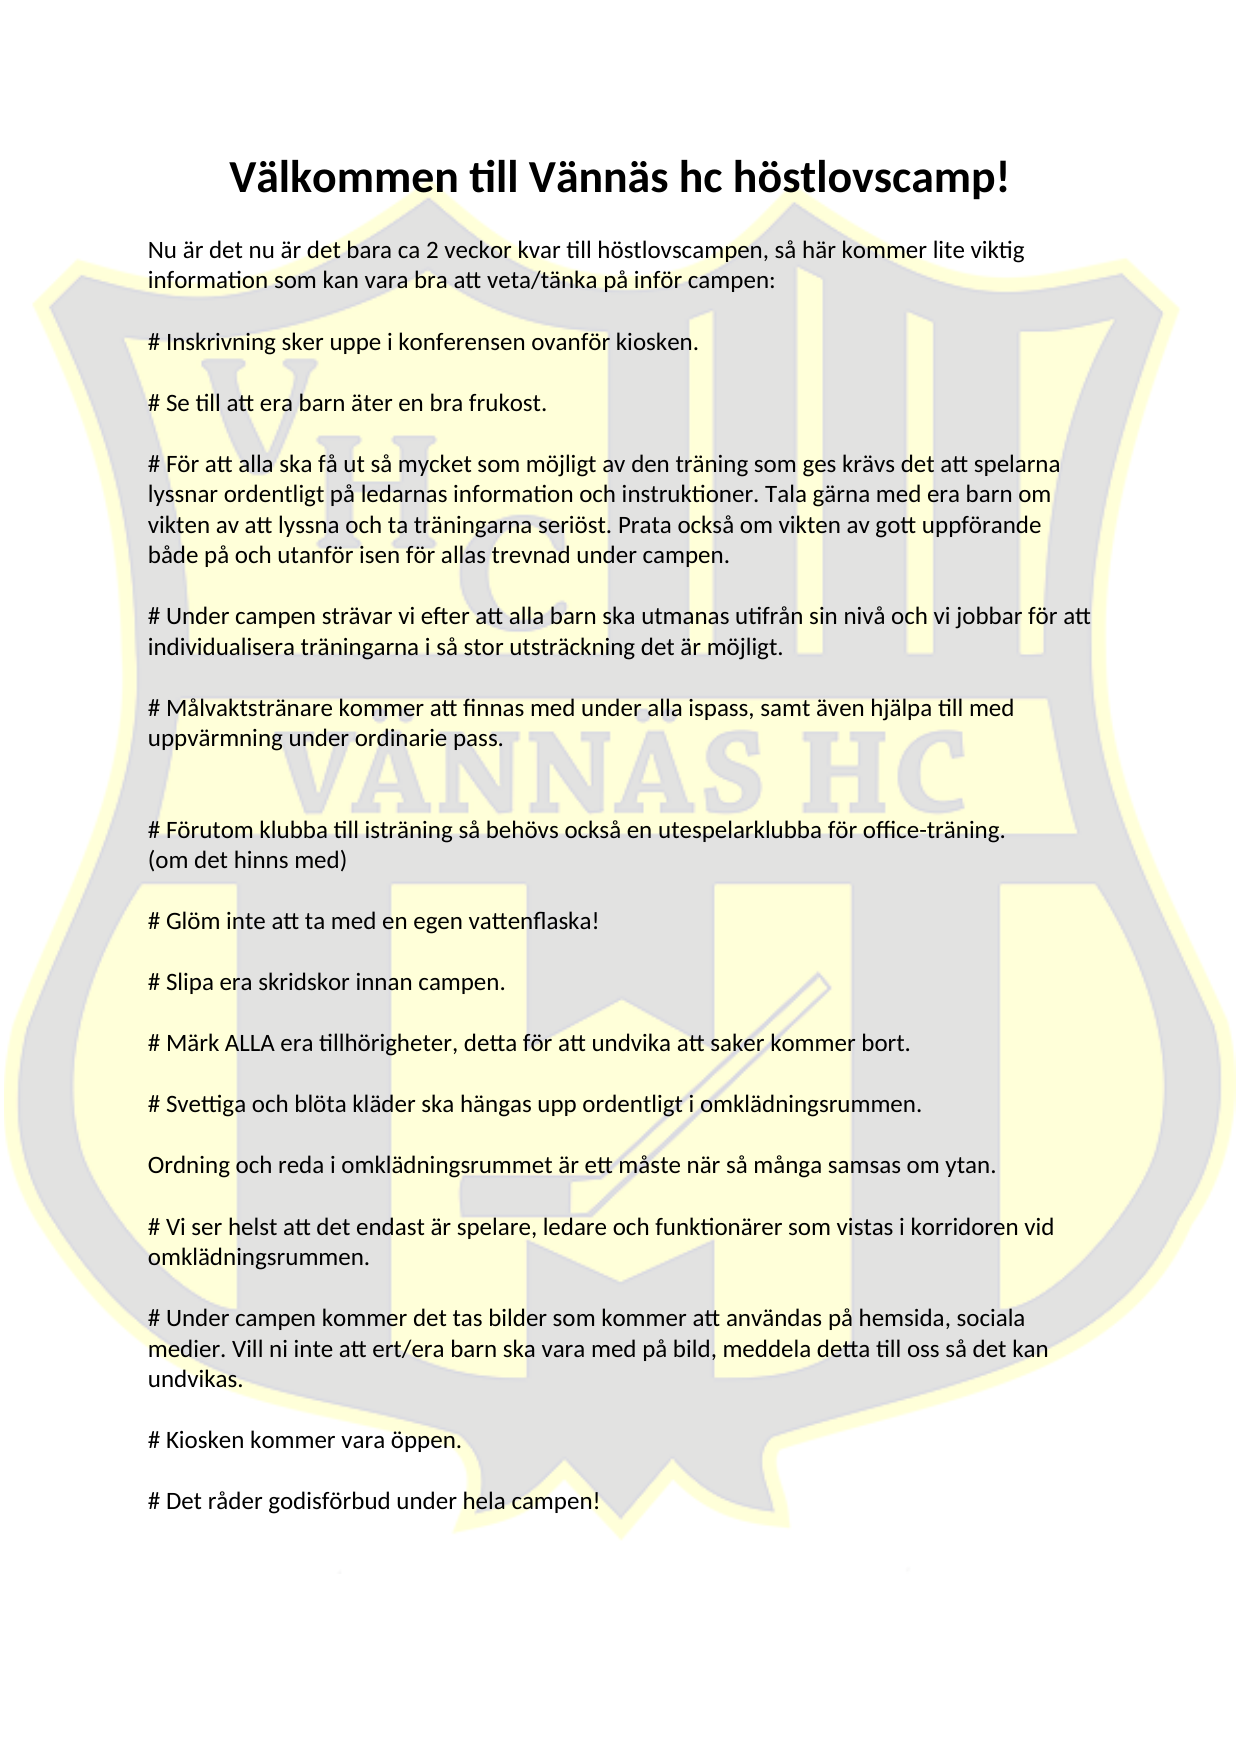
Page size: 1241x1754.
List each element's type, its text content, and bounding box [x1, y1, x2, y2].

text # Glöm inte att ta med en egen vattenflaska! [148, 906, 1093, 936]
text # Under campen kommer det tas bilder som kommer att användas på hemsida, sociala medier. Vill ni inte att ert/era barn ska vara med på bild, meddela detta till oss så det kan undvikas. [148, 1302, 1093, 1394]
text # Förutom klubba till isträning så behövs också en utespelarklubba för office-träning. [148, 814, 1093, 844]
text # För att alla ska få ut så mycket som möjligt av den träning som ges krävs det att spelarna lyssnar ordentligt på ledarnas information och instruktioner. Tala gärna med era barn om vikten av att lyssna och ta träningarna seriöst. Prata också om vikten av gott uppförande både på och utanför isen för allas trevnad under campen. [148, 448, 1093, 570]
text # Svettiga och blöta kläder ska hängas upp ordentligt i omklädningsrummen. [148, 1089, 1093, 1119]
text # Märk ALLA era tillhörigheter, detta för att undvika att saker kommer bort. [148, 1028, 1093, 1058]
text (om det hinns med) [148, 844, 1093, 875]
text Nu är det nu är det bara ca 2 veckor kvar till höstlovscampen, så här kommer lite viktig information som kan vara bra att veta/tänka på inför campen: [148, 234, 1093, 295]
text # Se till att era barn äter en bra frukost. [148, 387, 1093, 417]
text Ordning och reda i omklädningsrummet är ett måste när så många samsas om ytan. [148, 1150, 1093, 1180]
text # Målvaktstränare kommer att finnas med under alla ispass, samt även hjälpa till med uppvärmning under ordinarie pass. [148, 692, 1093, 753]
text Välkommen till Vännäs hc höstlovscamp! [148, 148, 1093, 203]
text # Det råder godisförbud under hela campen! [148, 1485, 1093, 1516]
text # Under campen strävar vi efter att alla barn ska utmanas utifrån sin nivå och vi jobbar för att individualisera träningarna i så stor utsträckning det är möjligt. [148, 600, 1093, 661]
text # Vi ser helst att det endast är spelare, ledare och funktionärer som vistas i korridoren vid omklädningsrummen. [148, 1211, 1093, 1272]
text # Slipa era skridskor innan campen. [148, 967, 1093, 997]
text # Kiosken kommer vara öppen. [148, 1424, 1093, 1455]
text # Inskrivning sker uppe i konferensen ovanför kiosken. [148, 326, 1093, 356]
